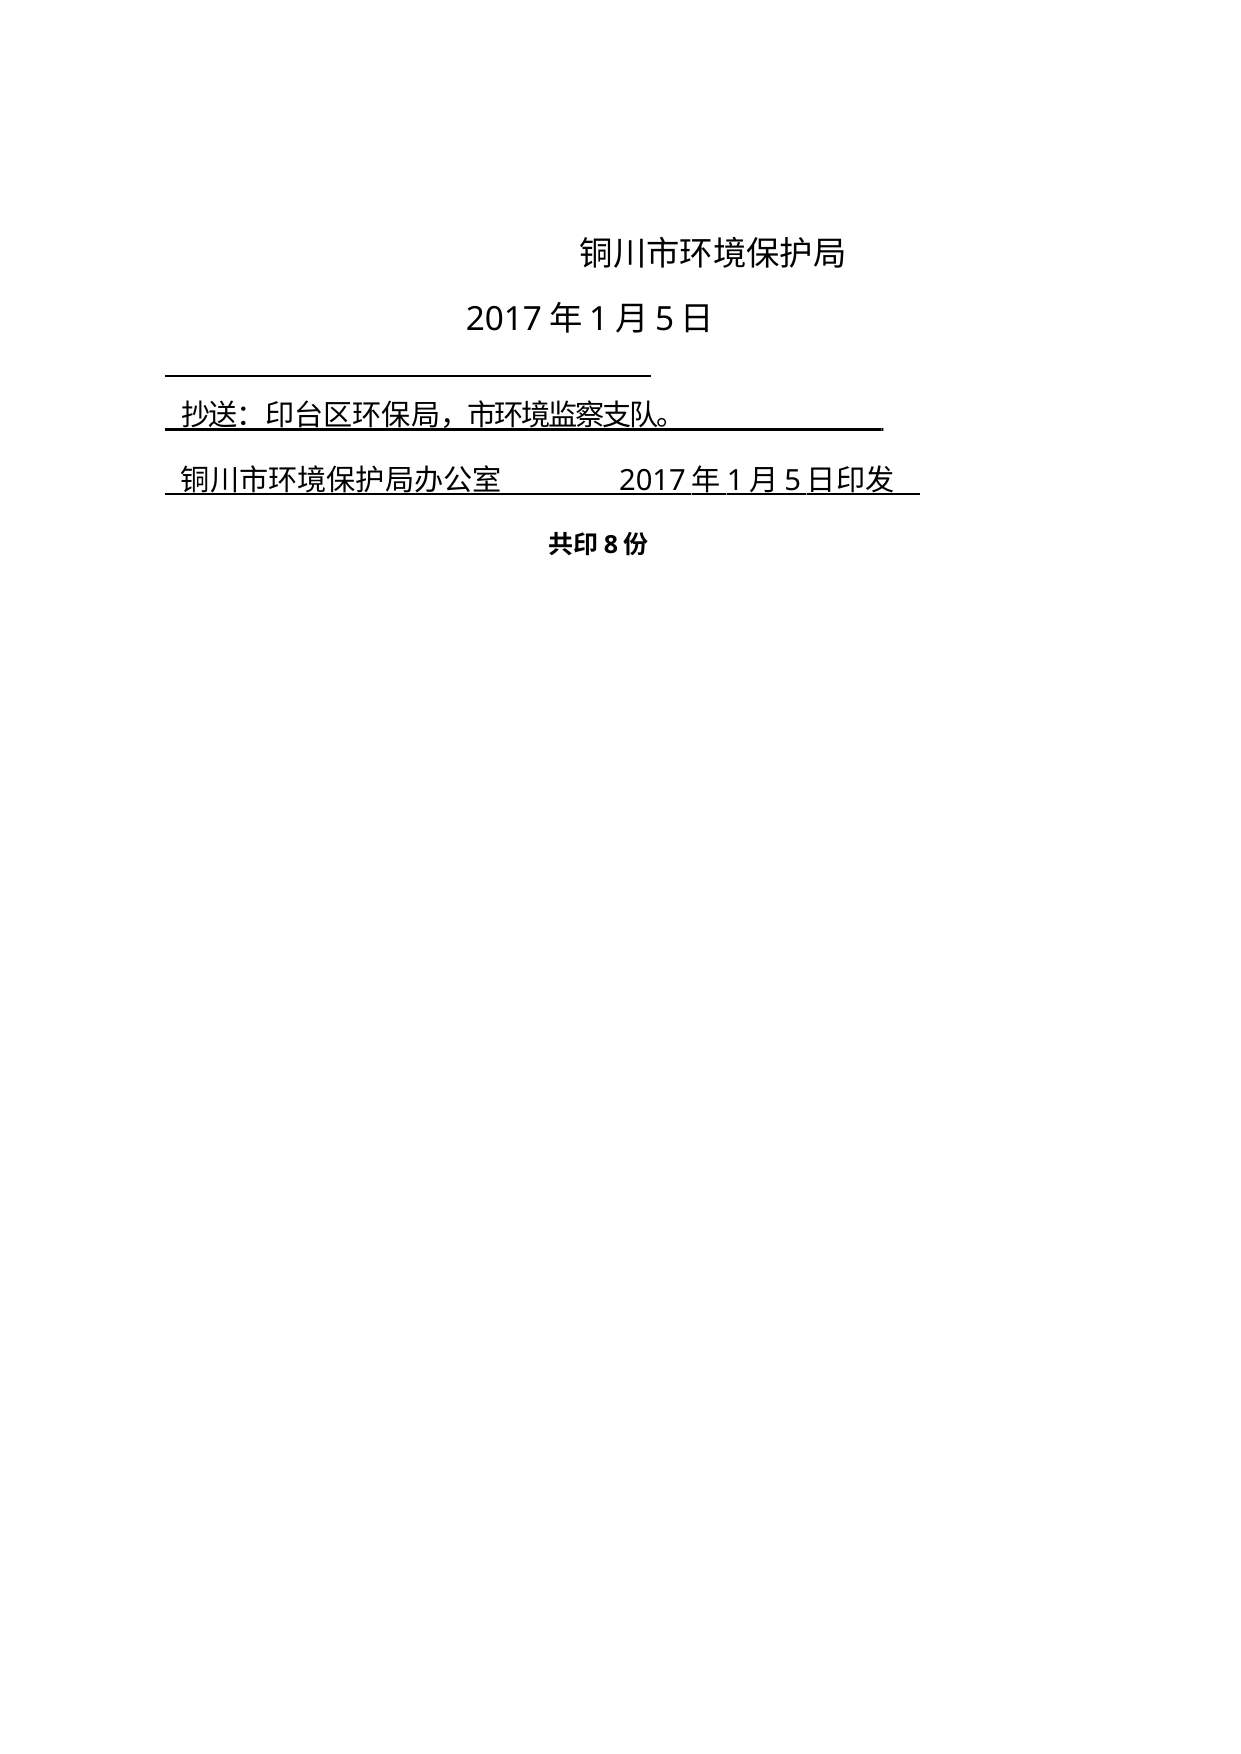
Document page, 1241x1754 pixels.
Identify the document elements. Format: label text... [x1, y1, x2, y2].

text 共印8份 [165, 511, 1078, 576]
text 抄送：印台区环保局，市环境监察支队。 [165, 381, 1078, 446]
text 铜川市环境保护局 [165, 218, 1078, 283]
text 2017年1月5日 [165, 283, 1081, 348]
text 铜川市环境保护局办公室 2017年1月5日印发 [165, 446, 1078, 511]
